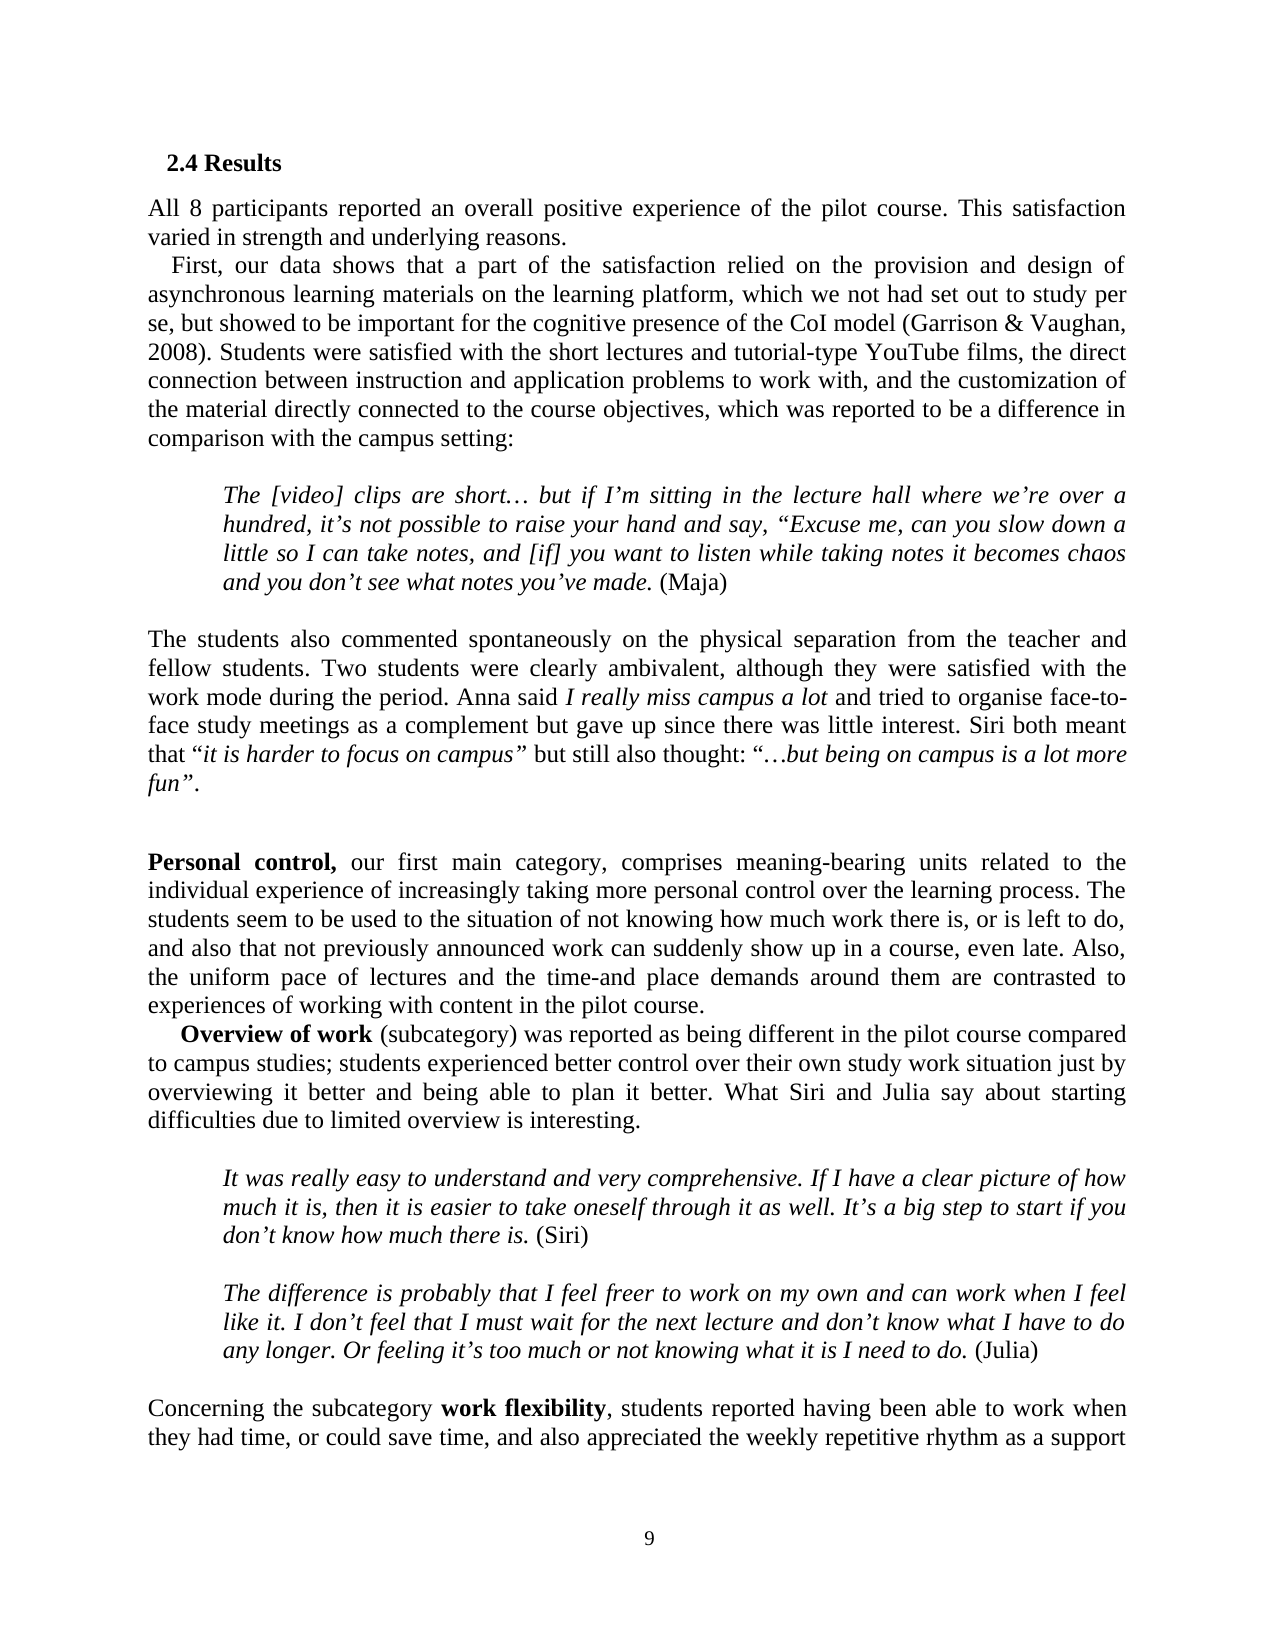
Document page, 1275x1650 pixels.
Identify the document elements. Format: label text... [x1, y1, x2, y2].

text First, our data shows that a part of the satisfaction relied on the provision and design of asynchronous learning materials on the learning platform, which we not had set out to study per se, but showed to be important for the cognitive presence of the CoI model (Garrison & Vaughan, 2008). Students were satisfied with the short lectures and tutorial-type YouTube films, the direct connection between instruction and application problems to work with, and the customization of the material directly connected to the course objectives, which was reported to be a difference in comparison with the campus setting: [148, 251, 1127, 452]
list 2.4 Results [88, 148, 1127, 176]
text It was really easy to understand and very comprehensive. If I have a clear picture of how much it is, then it is easier to take oneself through it as well. It’s a big step to start if you don’t know how much there is. (Siri) [223, 1163, 1127, 1249]
text Overview of work (subcategory) was reported as being different in the pilot course compared to campus studies; students experienced better control over their own study work situation just by overviewing it better and being able to plan it better. What Siri and Julia say about starting difficulties due to limited overview is interesting. [148, 1019, 1127, 1134]
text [148, 1393, 1127, 1451]
text The students also commented spontaneously on the physical separation from the teacher and fellow students. Two students were clearly ambivalent, although they were satisfied with the work mode during the period. Anna said I really miss campus a lot and tried to organise face-to-face study meetings as a complement but gave up since there was little interest. Siri both meant that “it is harder to focus on campus” but still also thought: “…but being on campus is a lot more fun”. [148, 624, 1127, 797]
text The difference is probably that I feel freer to work on my own and can work when I feel like it. I don’t feel that I must wait for the next lecture and don’t know what I have to do any longer. Or feeling it’s too much or not knowing what it is I need to do. (Julia) [223, 1278, 1127, 1364]
text All 8 participants reported an overall positive experience of the pilot course. This satisfaction varied in strength and underlying reasons. [148, 193, 1127, 251]
text Personal control, our first main category, comprises meaning-bearing units related to the individual experience of increasingly taking more personal control over the learning process. The students seem to be used to the situation of not knowing how much work there is, or is left to do, and also that not previously announced work can suddenly show up in a course, even late. Also, the uniform pace of lectures and the time-and place demands around them are contrasted to experiences of working with content in the pilot course. [148, 847, 1127, 1019]
text The [video] clips are short… but if I’m sitting in the lecture hall where we’re over a hundred, it’s not possible to raise your hand and say, “Excuse me, can you slow down a little so I can take notes, and [if] you want to listen while taking notes it becomes chaos and you don’t see what notes you’ve made. (Maja) [223, 481, 1127, 596]
